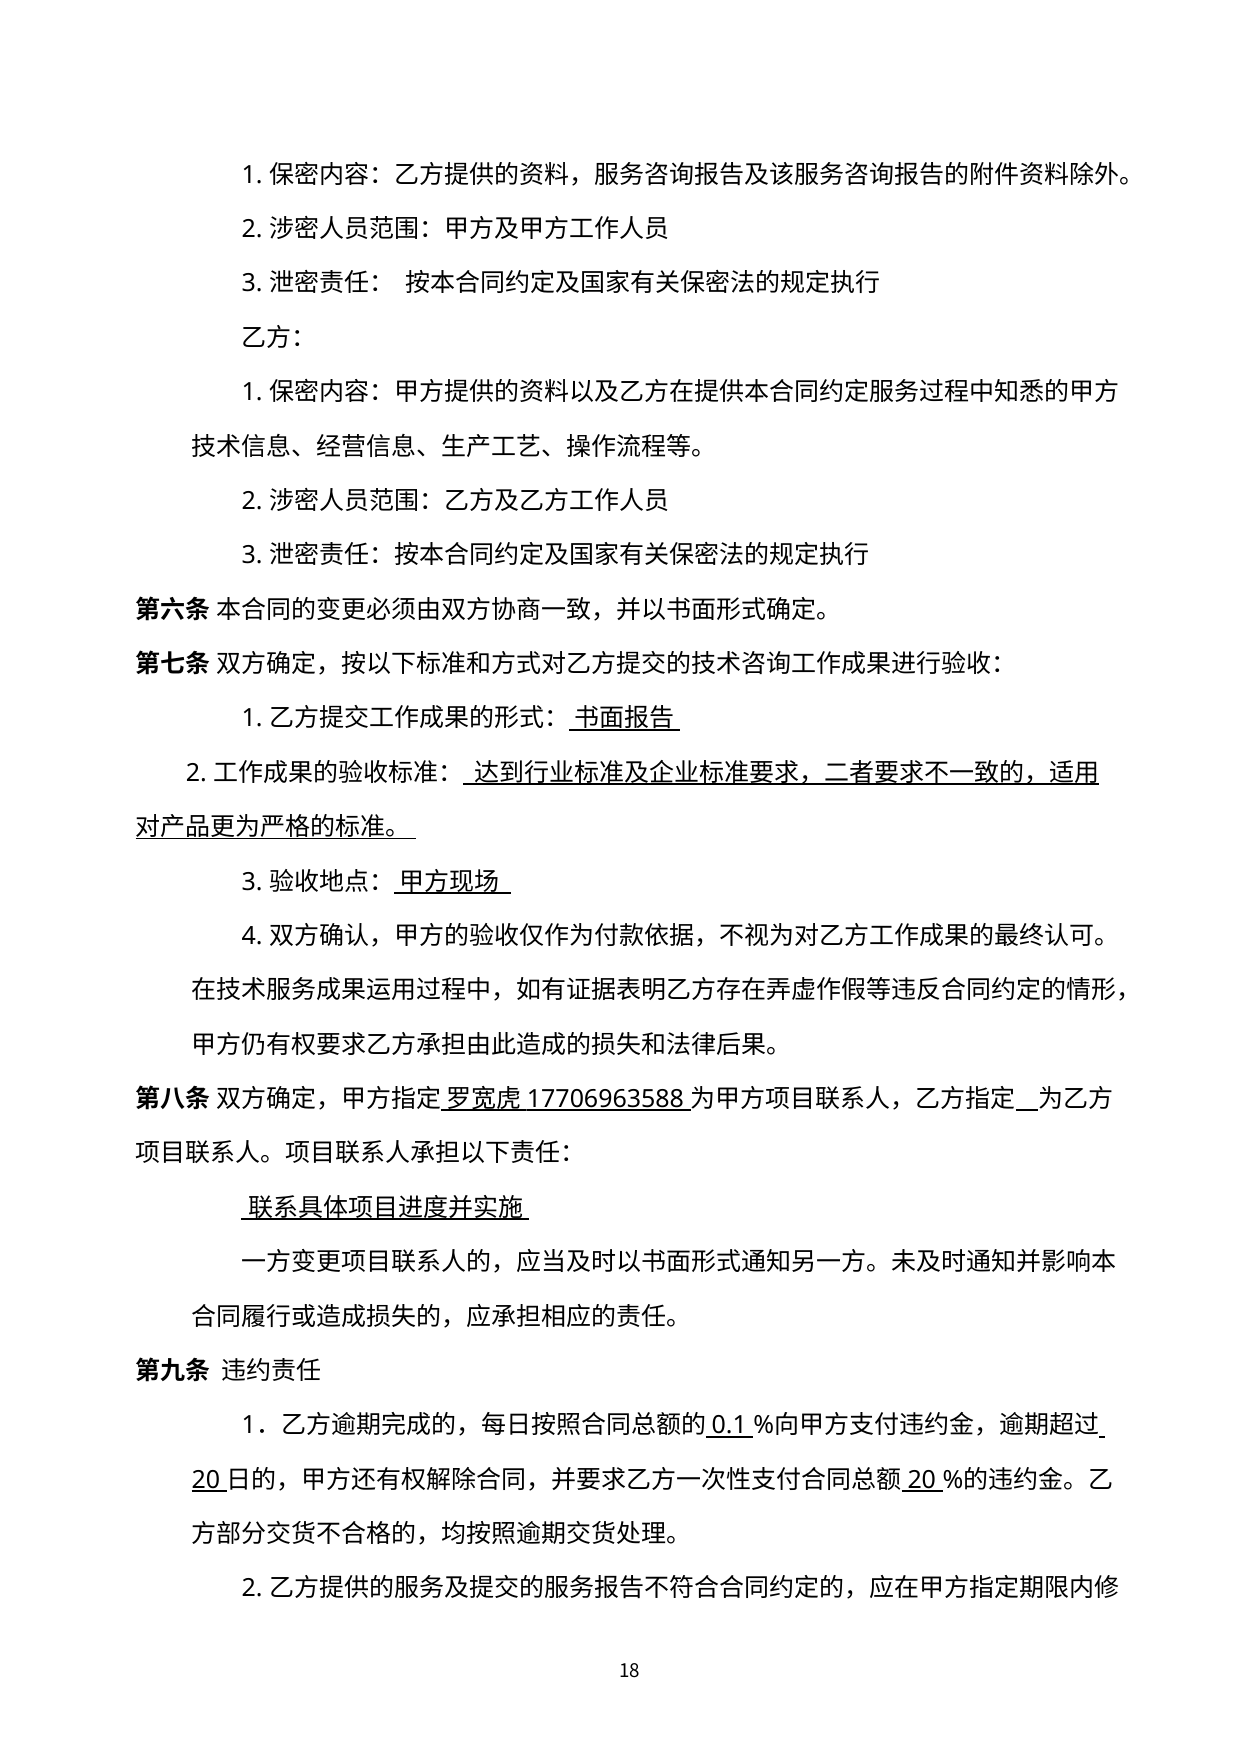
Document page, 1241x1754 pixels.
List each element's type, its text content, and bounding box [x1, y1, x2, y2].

text 乙方： [191, 317, 1123, 353]
text 第八条 双方确定，甲方指定 罗宽虎17706963588 为甲方项目联系人，乙方指定 为乙方项目联系人。项目联系人承担以下责任： [135, 1078, 1123, 1169]
text 1. 保密内容：甲方提供的资料以及乙方在提供本合同约定服务过程中知悉的甲方技术信息、经营信息、生产工艺、操作流程等。 [191, 372, 1123, 462]
text 1. 保密内容：乙方提供的资料，服务咨询报告及该服务咨询报告的附件资料除外。 [191, 154, 1123, 190]
text 1．乙方逾期完成的，每日按照合同总额的 0.1 %向甲方支付违约金，逾期超过 20 日的，甲方还有权解除合同，并要求乙方一次性支付合同总额 20 %的违约金。乙方部分交货不合格的，均按照逾期交货处理。 [191, 1405, 1123, 1550]
text 第六条 本合同的变更必须由双方协商一致，并以书面形式确定。 [135, 589, 1123, 625]
text 联系具体项目进度并实施 [191, 1187, 1123, 1223]
text 第七条 双方确定，按以下标准和方式对乙方提交的技术咨询工作成果进行验收： [135, 643, 1123, 680]
text 3. 泄密责任： 按本合同约定及国家有关保密法的规定执行 [191, 263, 1123, 299]
text 3. 验收地点： 甲方现场 [191, 861, 1123, 897]
text 一方变更项目联系人的，应当及时以书面形式通知另一方。未及时通知并影响本合同履行或造成损失的，应承担相应的责任。 [191, 1242, 1123, 1332]
text 第九条 违约责任 [135, 1350, 1123, 1387]
text 2. 涉密人员范围：甲方及甲方工作人员 [191, 208, 1123, 245]
text 4. 双方确认，甲方的验收仅作为付款依据，不视为对乙方工作成果的最终认可。在技术服务成果运用过程中，如有证据表明乙方存在弄虚作假等违反合同约定的情形，甲方仍有权要求乙方承担由此造成的损失和法律后果。 [191, 915, 1123, 1060]
text 2. 工作成果的验收标准： 达到行业标准及企业标准要求，二者要求不一致的，适用对产品更为严格的标准。 [136, 752, 1123, 843]
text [191, 1568, 1123, 1604]
text 3. 泄密责任：按本合同约定及国家有关保密法的规定执行 [191, 535, 1123, 571]
text 1. 乙方提交工作成果的形式： 书面报告 [191, 698, 1123, 734]
text 2. 涉密人员范围：乙方及乙方工作人员 [191, 480, 1123, 517]
